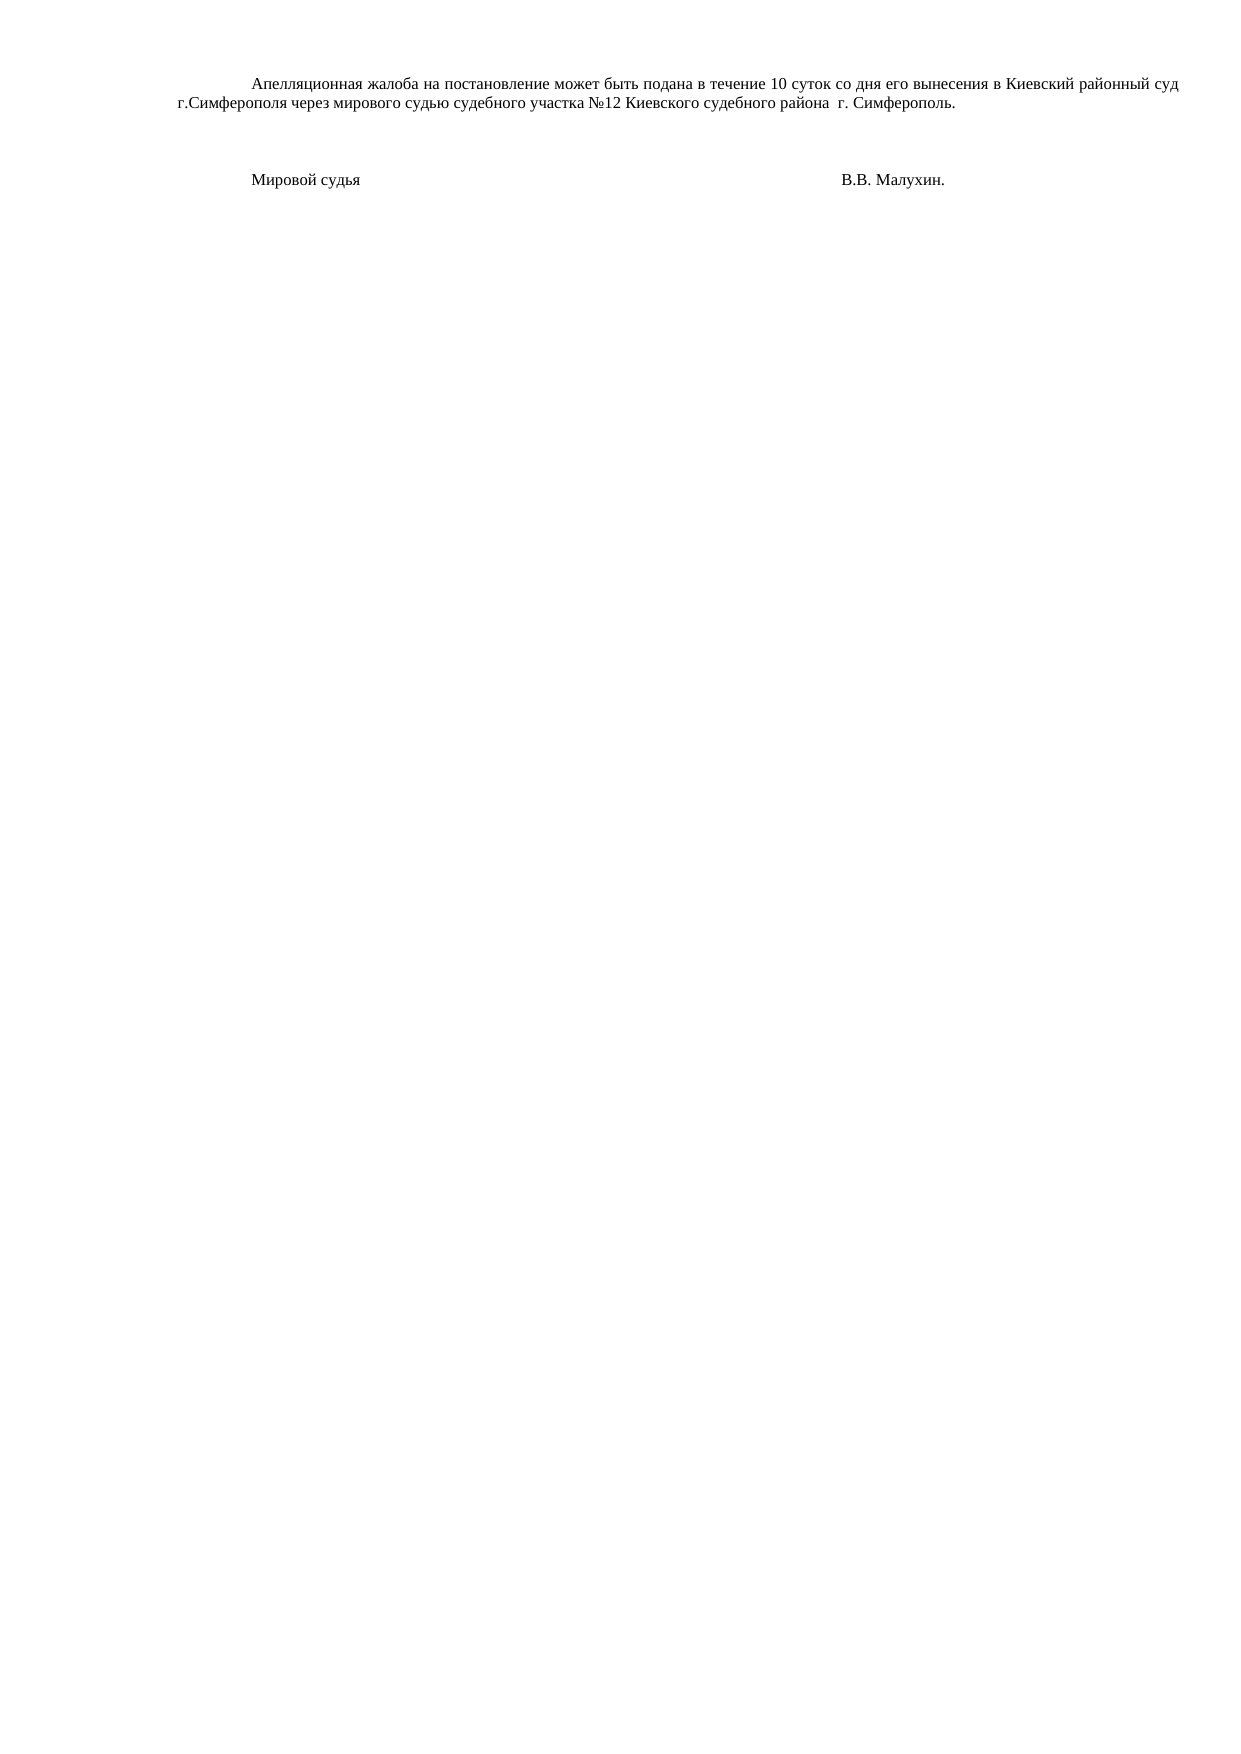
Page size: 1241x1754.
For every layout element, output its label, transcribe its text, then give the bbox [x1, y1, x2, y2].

text Апелляционная жалоба на постановление может быть подана в течение 10 суток со дня его вынесения в Киевский районный суд г.Симферополя через мирового судью судебного участка №12 Киевского судебного района г. Симферополь. [177, 74, 1181, 112]
text Мировой судья В.В. Малухин. [177, 170, 1181, 189]
